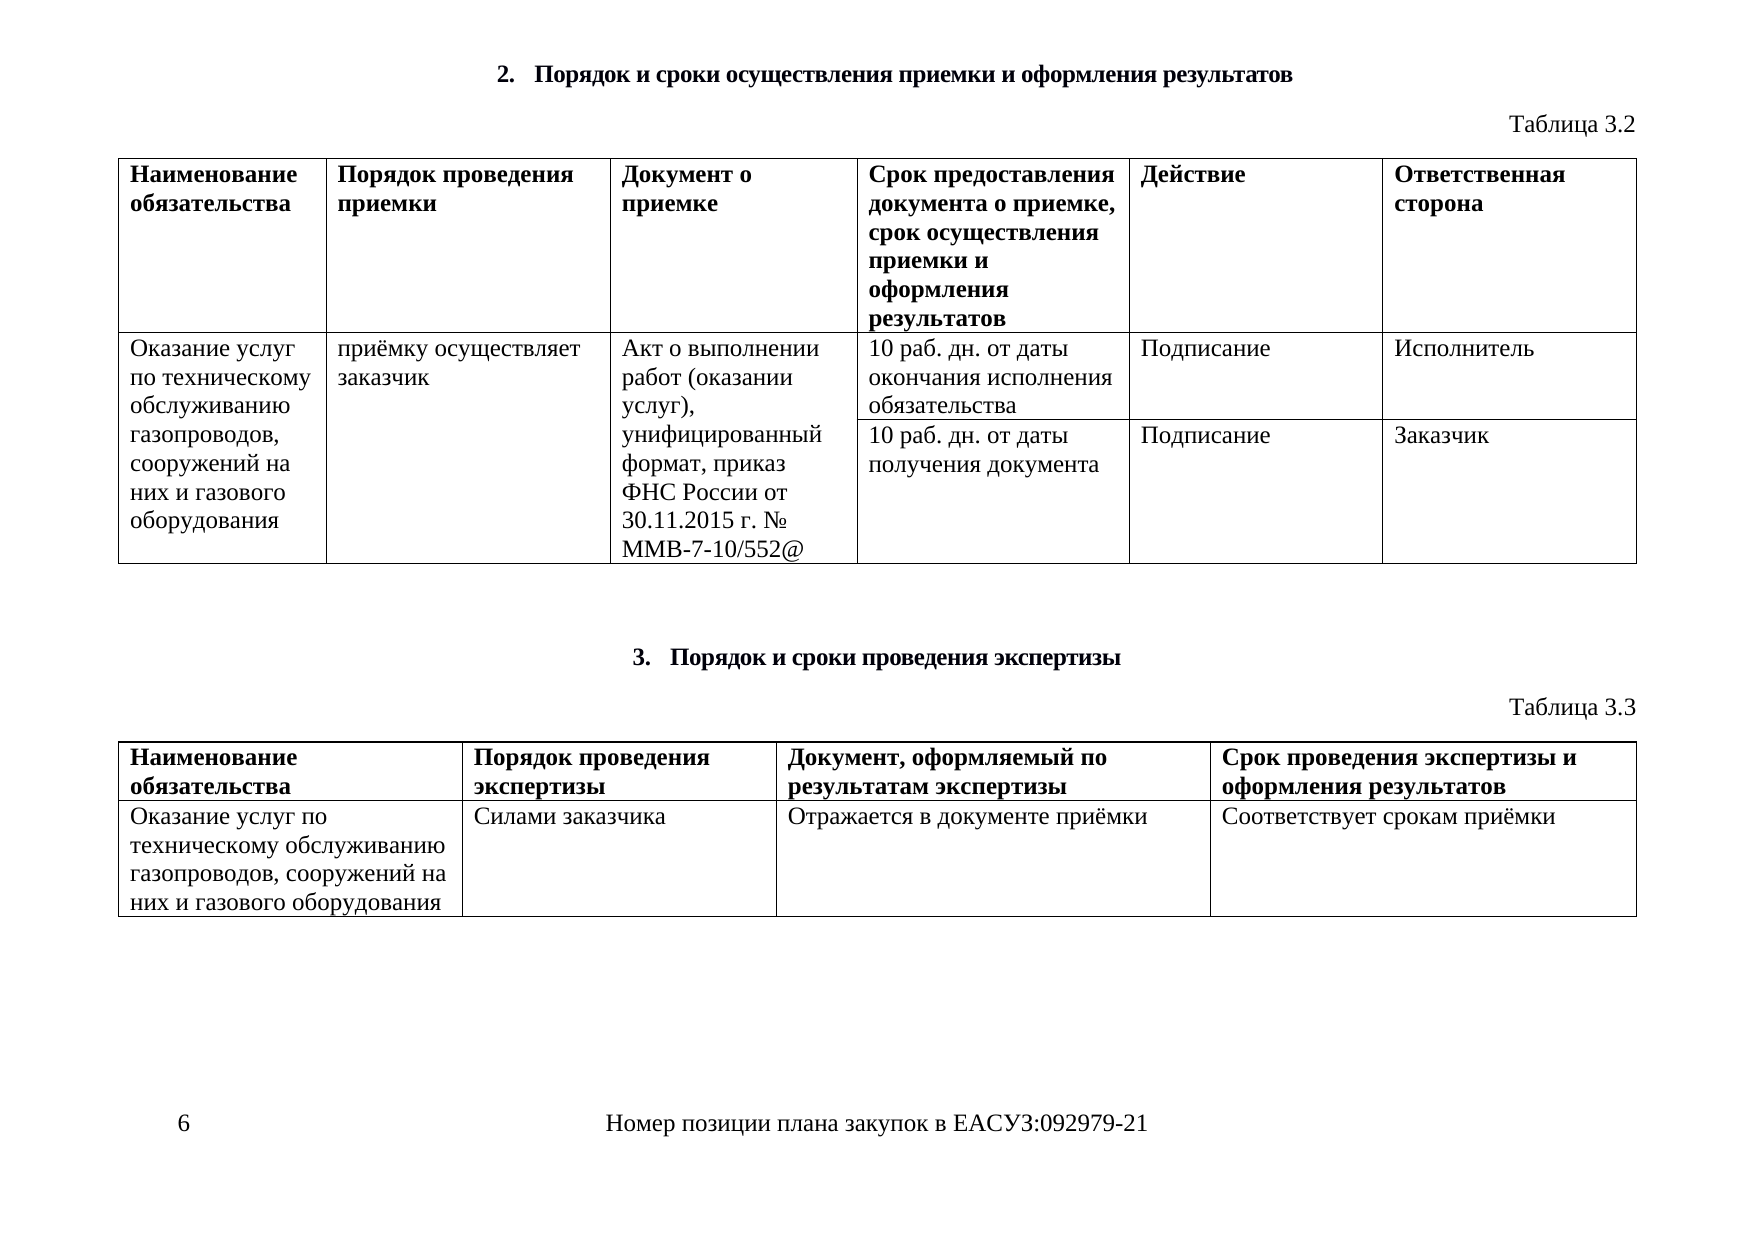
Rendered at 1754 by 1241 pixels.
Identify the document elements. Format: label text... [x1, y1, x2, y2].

text Таблица 3.3 [118, 692, 1636, 721]
text Таблица 3.2 [118, 109, 1636, 137]
table_header Документ, оформляемый по результатам экспертизы [777, 743, 1210, 800]
table_cell приёмку осуществляет заказчик [327, 333, 610, 563]
table_cell Силами заказчика [463, 801, 776, 916]
table_header Наименование обязательства [119, 743, 462, 800]
table_header Срок предоставления документа о приемке, срок осуществления приемки и оформления результатов [858, 159, 1129, 332]
table_header Порядок проведения приемки [327, 159, 610, 332]
table_cell Оказание услуг по техническому обслуживанию газопроводов, сооружений на них и газового оборудования [119, 333, 326, 563]
table_header Срок проведения экспертизы и оформления результатов [1211, 743, 1636, 800]
table_cell 10 раб. дн. от даты получения документа [858, 420, 1129, 563]
table_header Действие [1130, 159, 1382, 332]
subtitle Порядок и сроки осуществления приемки и оформления результатов [154, 59, 1636, 88]
table_header Наименование обязательства [119, 159, 326, 332]
table_cell Отражается в документе приёмки [777, 801, 1210, 916]
table_header Ответственная сторона [1383, 159, 1636, 332]
table_cell Заказчик [1383, 420, 1636, 563]
table_cell Подписание [1130, 333, 1382, 419]
table_cell Исполнитель [1383, 333, 1636, 419]
subtitle Порядок и сроки проведения экспертизы [118, 642, 1636, 671]
table_cell Подписание [1130, 420, 1382, 563]
table_cell 10 раб. дн. от даты окончания исполнения обязательства [858, 333, 1129, 419]
table_cell Соответствует срокам приёмки [1211, 801, 1636, 916]
table_cell Оказание услуг по техническому обслуживанию газопроводов, сооружений на них и газового оборудования [119, 801, 462, 916]
table_header Документ о приемке [611, 159, 857, 332]
table_cell Акт о выполнении работ (оказании услуг), унифицированный формат, приказ ФНС России от 30.11.2015 г. № ММВ-7-10/552@ [611, 333, 857, 563]
table_header Порядок проведения экспертизы [463, 743, 776, 800]
